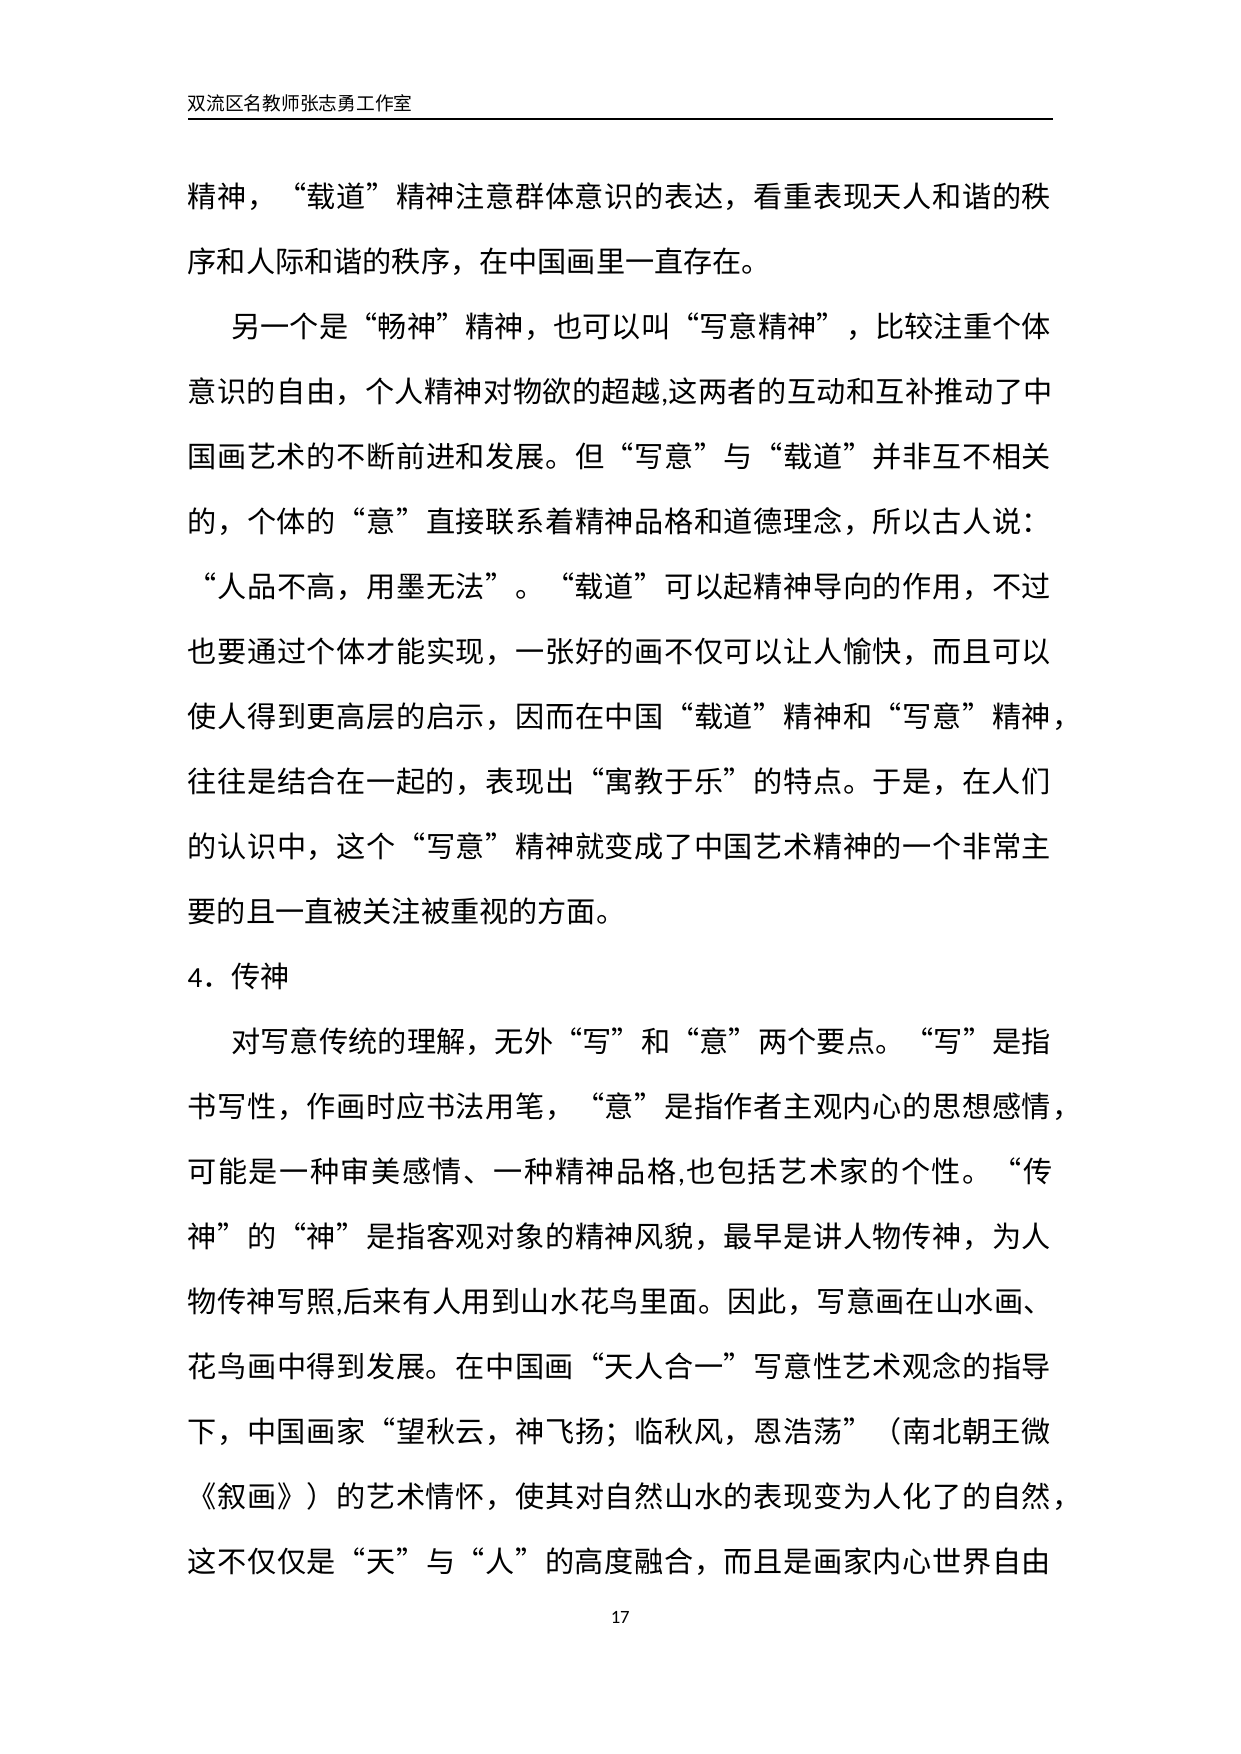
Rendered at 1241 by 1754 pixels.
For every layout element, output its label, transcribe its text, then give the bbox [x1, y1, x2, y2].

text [187, 162, 1053, 292]
text 4．传神 [187, 942, 1053, 1007]
text 另一个是“畅神”精神，也可以叫“写意精神”，比较注重个体意识的自由，个人精神对物欲的超越,这两者的互动和互补推动了中国画艺术的不断前进和发展。但“写意”与“载道”并非互不相关的，个体的“意”直接联系着精神品格和道德理念，所以古人说：“人品不高，用墨无法”。“载道”可以起精神导向的作用，不过也要通过个体才能实现，一张好的画不仅可以让人愉快，而且可以使人得到更高层的启示，因而在中国“载道”精神和“写意”精神，往往是结合在一起的，表现出“寓教于乐”的特点。于是，在人们的认识中，这个“写意”精神就变成了中国艺术精神的一个非常主要的且一直被关注被重视的方面。 [187, 292, 1053, 942]
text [187, 1007, 1053, 1592]
